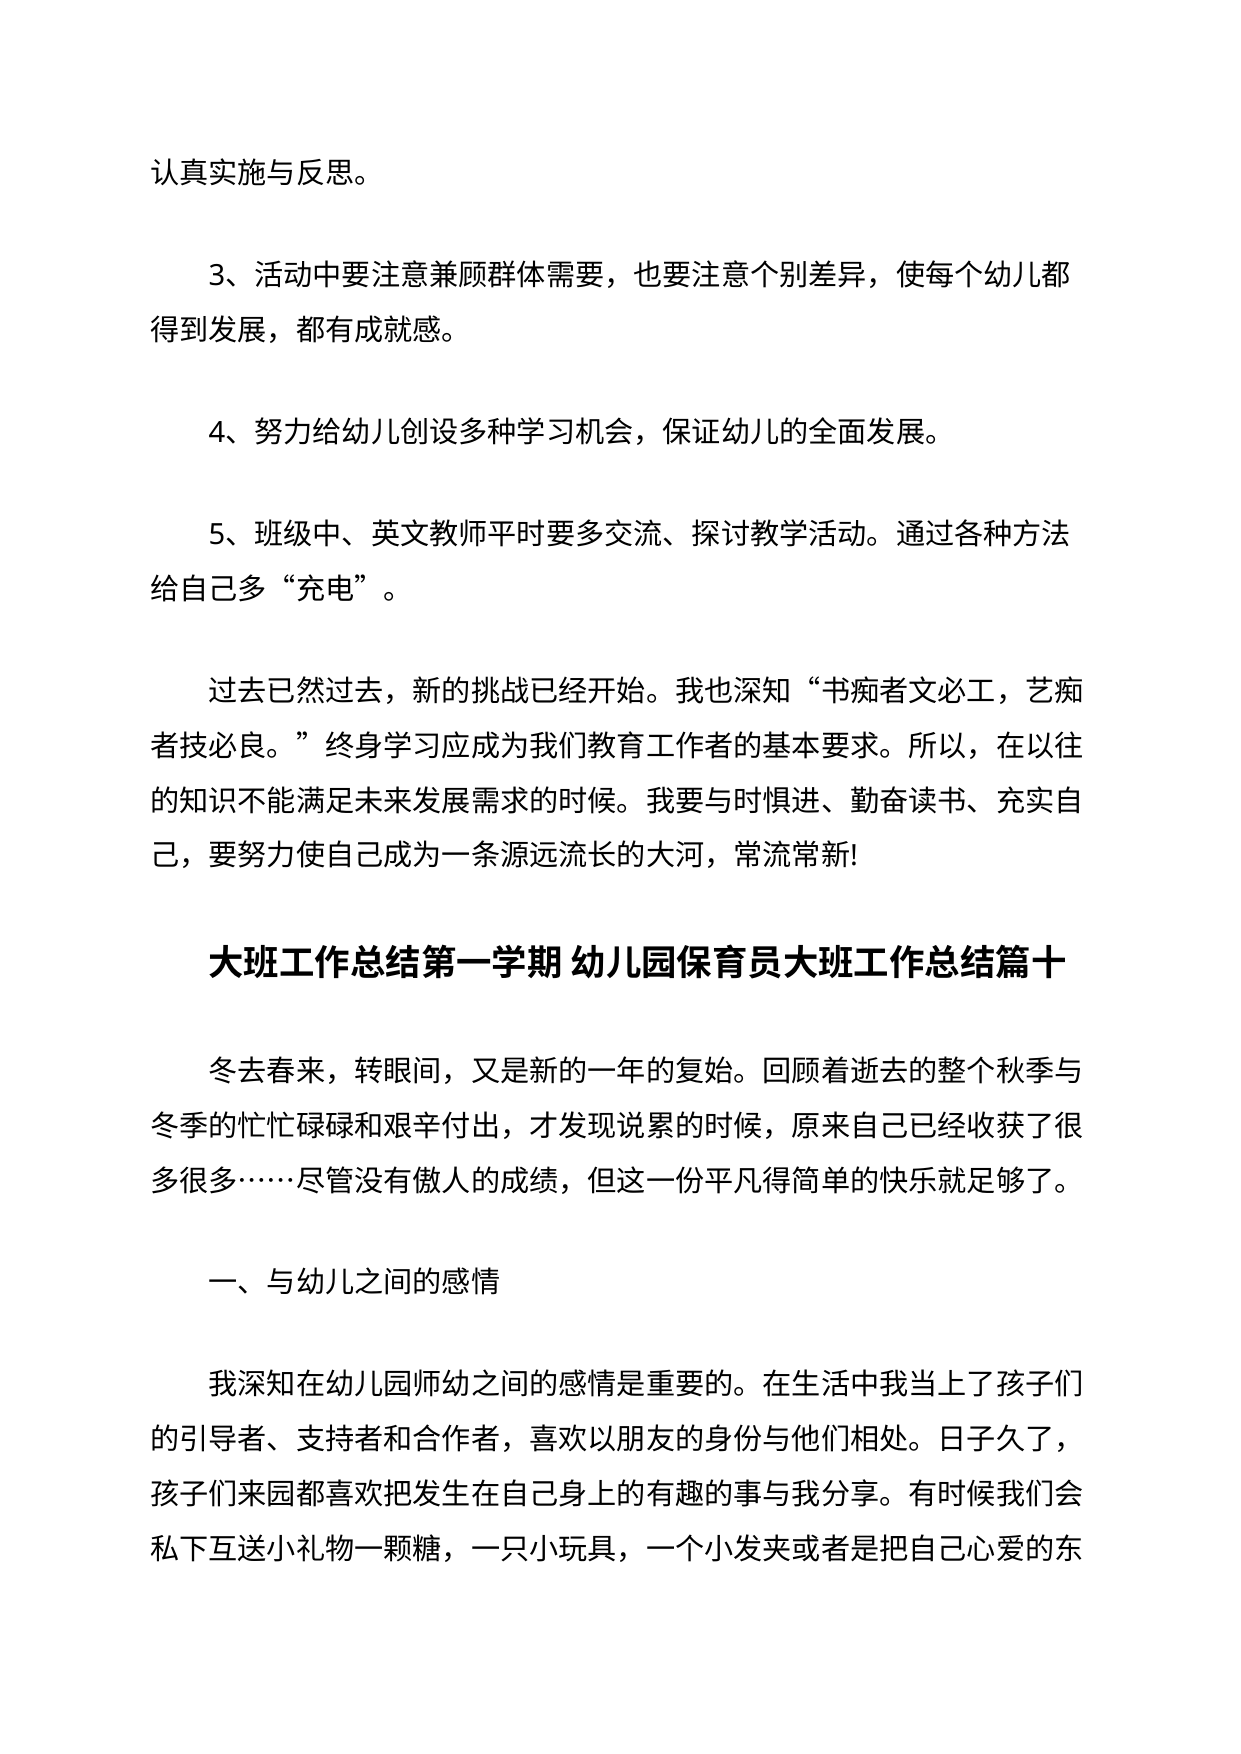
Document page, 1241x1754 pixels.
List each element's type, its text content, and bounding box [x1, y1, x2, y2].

text 大班工作总结第一学期 幼儿园保育员大班工作总结篇十 [150, 934, 1090, 985]
text 3、活动中要注意兼顾群体需要，也要注意个别差异，使每个幼儿都得到发展，都有成就感。 [150, 252, 1090, 349]
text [150, 150, 1090, 192]
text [150, 1361, 1090, 1568]
text 4、努力给幼儿创设多种学习机会，保证幼儿的全面发展。 [150, 408, 1090, 451]
text 过去已然过去，新的挑战已经开始。我也深知“书痴者文必工，艺痴者技必良。”终身学习应成为我们教育工作者的基本要求。所以，在以往的知识不能满足未来发展需求的时候。我要与时惧进、勤奋读书、充实自己，要努力使自己成为一条源远流长的大河，常流常新! [150, 667, 1090, 874]
text 冬去春来，转眼间，又是新的一年的复始。回顾着逝去的整个秋季与冬季的忙忙碌碌和艰辛付出，才发现说累的时候，原来自己已经收获了很多很多……尽管没有傲人的成绩，但这一份平凡得简单的快乐就足够了。 [150, 1047, 1090, 1199]
text 一、与幼儿之间的感情 [150, 1259, 1090, 1301]
text 5、班级中、英文教师平时要多交流、探讨教学活动。通过各种方法给自己多“充电”。 [150, 511, 1090, 608]
